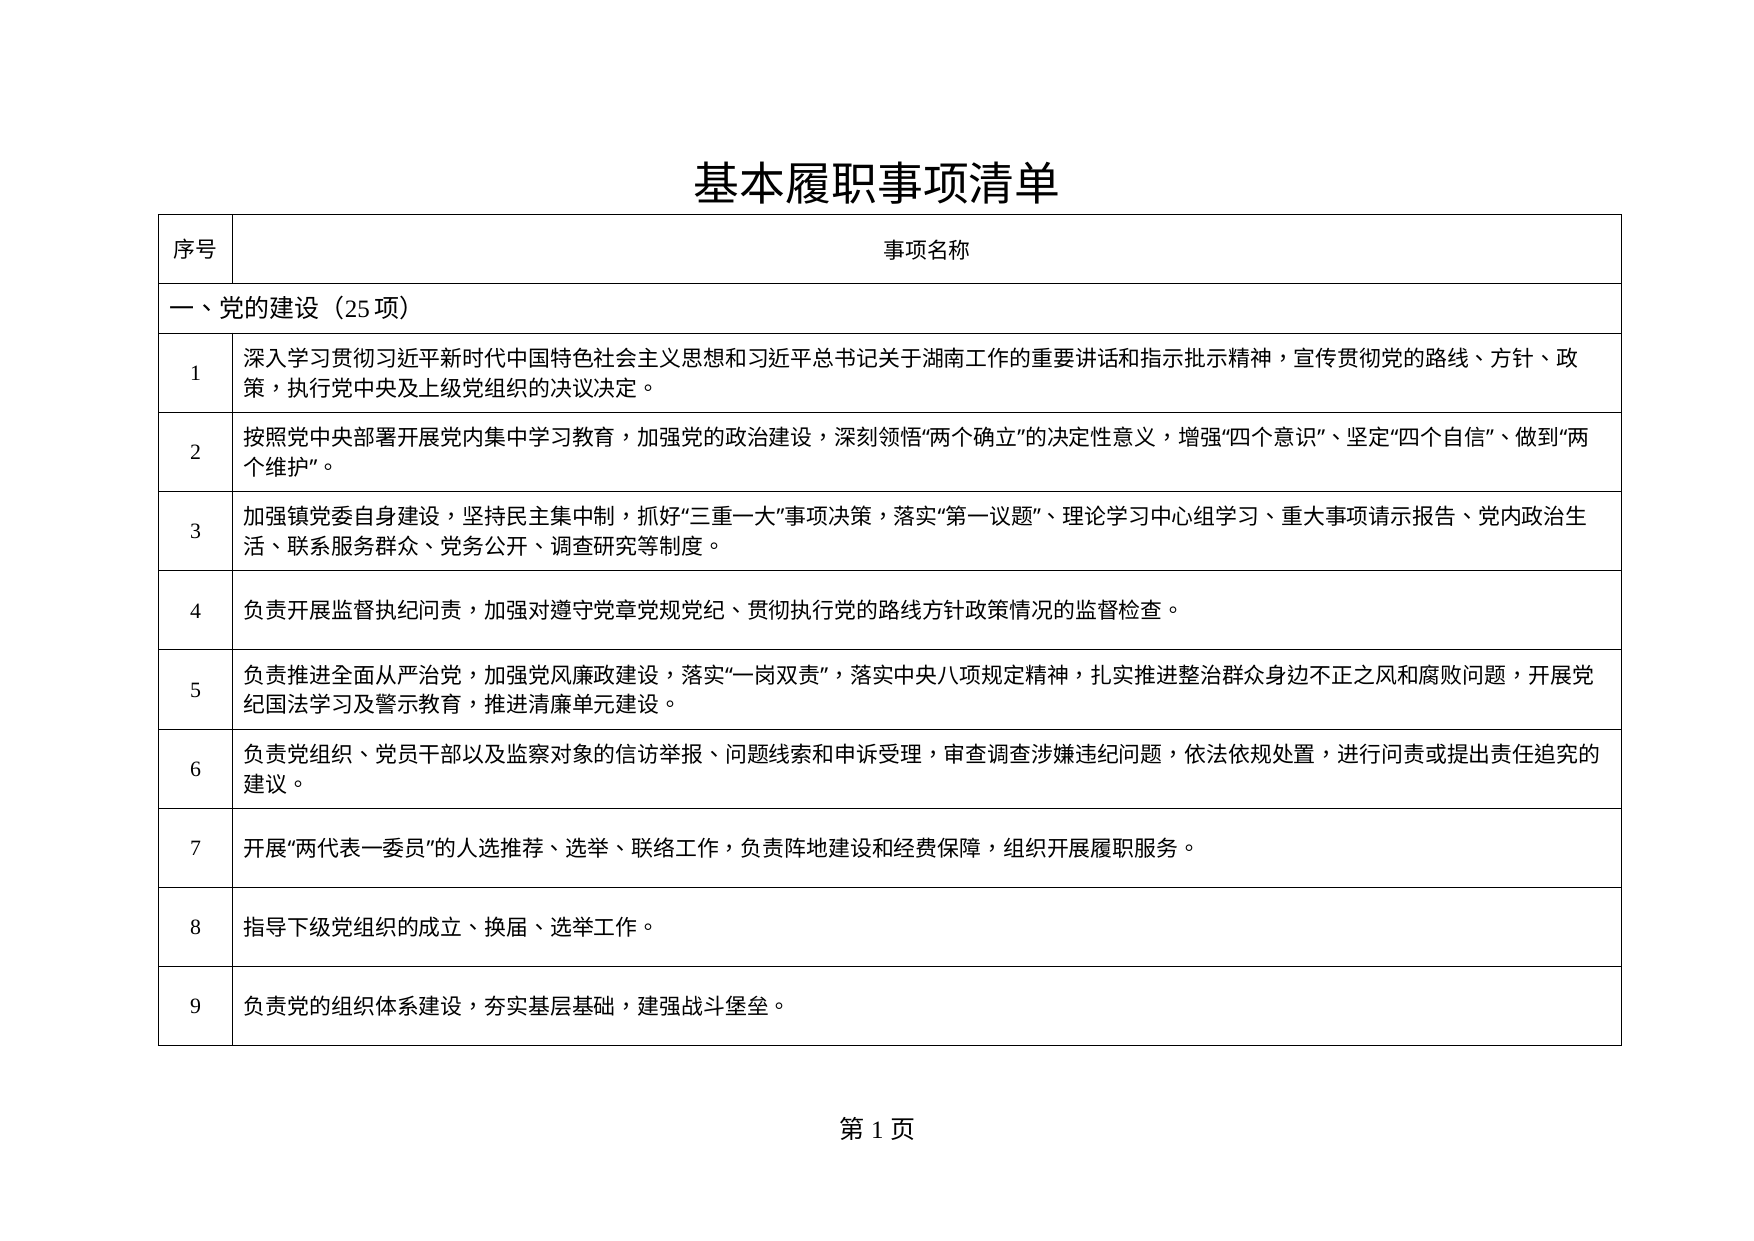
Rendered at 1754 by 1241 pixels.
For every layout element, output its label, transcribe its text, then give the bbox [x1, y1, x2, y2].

table_cell 负责开展监督执纪问责，加强对遵守党章党规党纪、贯彻执行党的路线方针政策情况的监督检查。 [233, 571, 1621, 649]
table_cell 深入学习贯彻习近平新时代中国特色社会主义思想和习近平总书记关于湖南工作的重要讲话和指示批示精神，宣传贯彻党的路线、方针、政策，执行党中央及上级党组织的决议决定。 [233, 334, 1621, 412]
table_cell 开展“两代表一委员”的人选推荐、选举、联络工作，负责阵地建设和经费保障，组织开展履职服务。 [233, 809, 1621, 887]
table_cell 一、党的建设（25项） [159, 284, 1621, 333]
table_cell 7 [159, 809, 232, 887]
table_cell 加强镇党委自身建设，坚持民主集中制，抓好“三重一大”事项决策，落实“第一议题”、理论学习中心组学习、重大事项请示报告、党内政治生活、联系服务群众、党务公开、调查研究等制度。 [233, 492, 1621, 570]
table_cell 9 [159, 967, 232, 1045]
table_cell 6 [159, 730, 232, 808]
table_cell 1 [159, 334, 232, 412]
table_header 事项名称 [233, 215, 1621, 283]
table_cell 3 [159, 492, 232, 570]
table_cell 负责推进全面从严治党，加强党风廉政建设，落实“一岗双责”，落实中央八项规定精神，扎实推进整治群众身边不正之风和腐败问题，开展党纪国法学习及警示教育，推进清廉单元建设。 [233, 650, 1621, 728]
subtitle 基本履职事项清单 [148, 148, 1606, 214]
table_cell 负责党的组织体系建设，夯实基层基础，建强战斗堡垒。 [233, 967, 1621, 1045]
table_cell 5 [159, 650, 232, 728]
table_header 序号 [159, 215, 232, 283]
table_cell 按照党中央部署开展党内集中学习教育，加强党的政治建设，深刻领悟“两个确立”的决定性意义，增强“四个意识”、坚定“四个自信”、做到“两个维护”。 [233, 413, 1621, 491]
table_cell 2 [159, 413, 232, 491]
table_cell 8 [159, 888, 232, 966]
table_cell 指导下级党组织的成立、换届、选举工作。 [233, 888, 1621, 966]
table_cell 负责党组织、党员干部以及监察对象的信访举报、问题线索和申诉受理，审查调查涉嫌违纪问题，依法依规处置，进行问责或提出责任追究的建议。 [233, 730, 1621, 808]
table_cell 4 [159, 571, 232, 649]
